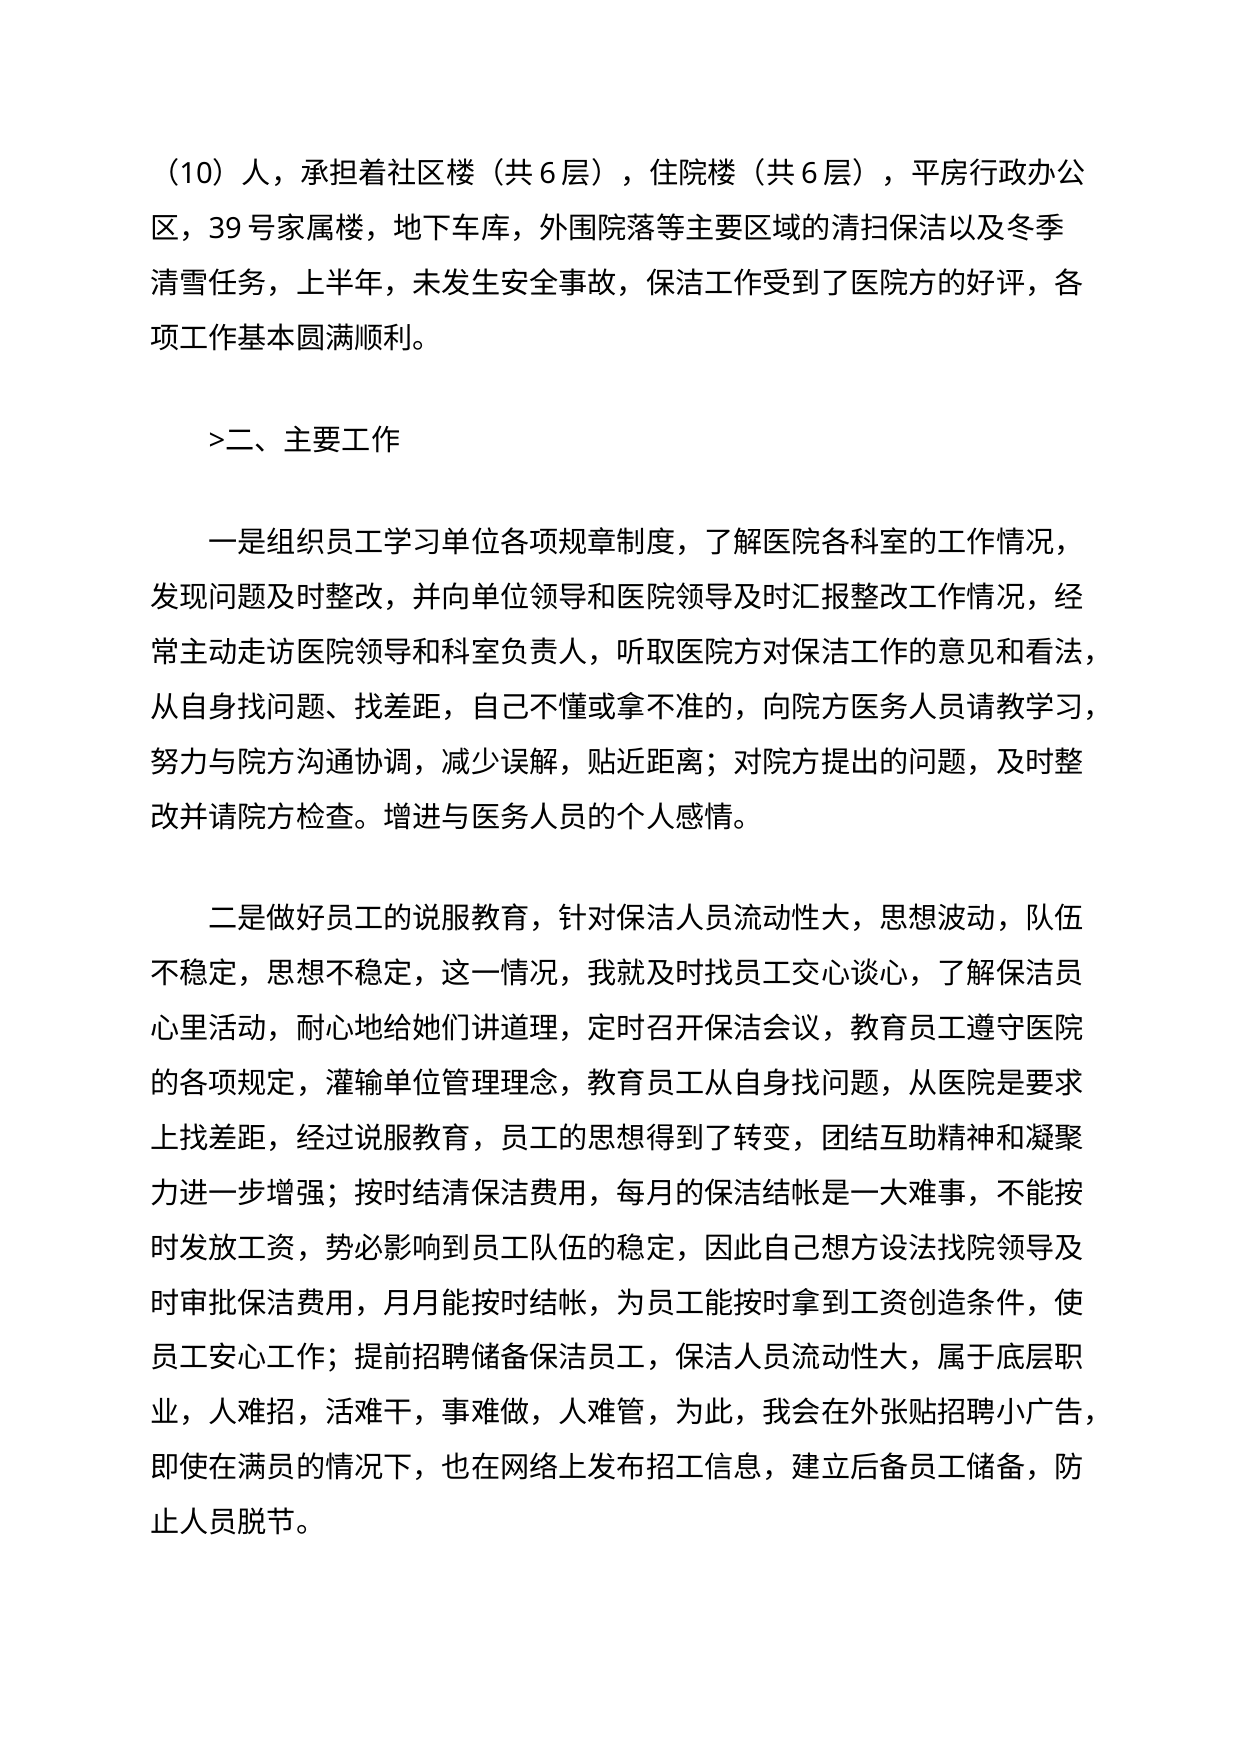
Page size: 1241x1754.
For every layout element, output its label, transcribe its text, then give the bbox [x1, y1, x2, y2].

text >二、主要工作 [150, 417, 1090, 459]
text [150, 150, 1090, 357]
text 二是做好员工的说服教育，针对保洁人员流动性大，思想波动，队伍不稳定，思想不稳定，这一情况，我就及时找员工交心谈心，了解保洁员心里活动，耐心地给她们讲道理，定时召开保洁会议，教育员工遵守医院的各项规定，灌输单位管理理念，教育员工从自身找问题，从医院是要求上找差距，经过说服教育，员工的思想得到了转变，团结互助精神和凝聚力进一步增强；按时结清保洁费用，每月的保洁结帐是一大难事，不能按时发放工资，势必影响到员工队伍的稳定，因此自己想方设法找院领导及时审批保洁费用，月月能按时结帐，为员工能按时拿到工资创造条件，使员工安心工作；提前招聘储备保洁员工，保洁人员流动性大，属于底层职业，人难招，活难干，事难做，人难管，为此，我会在外张贴招聘小广告，即使在满员的情况下，也在网络上发布招工信息，建立后备员工储备，防止人员脱节。 [150, 895, 1090, 1541]
text 一是组织员工学习单位各项规章制度，了解医院各科室的工作情况，发现问题及时整改，并向单位领导和医院领导及时汇报整改工作情况，经常主动走访医院领导和科室负责人，听取医院方对保洁工作的意见和看法，从自身找问题、找差距，自己不懂或拿不准的，向院方医务人员请教学习，努力与院方沟通协调，减少误解，贴近距离；对院方提出的问题，及时整改并请院方检查。增进与医务人员的个人感情。 [150, 519, 1090, 835]
